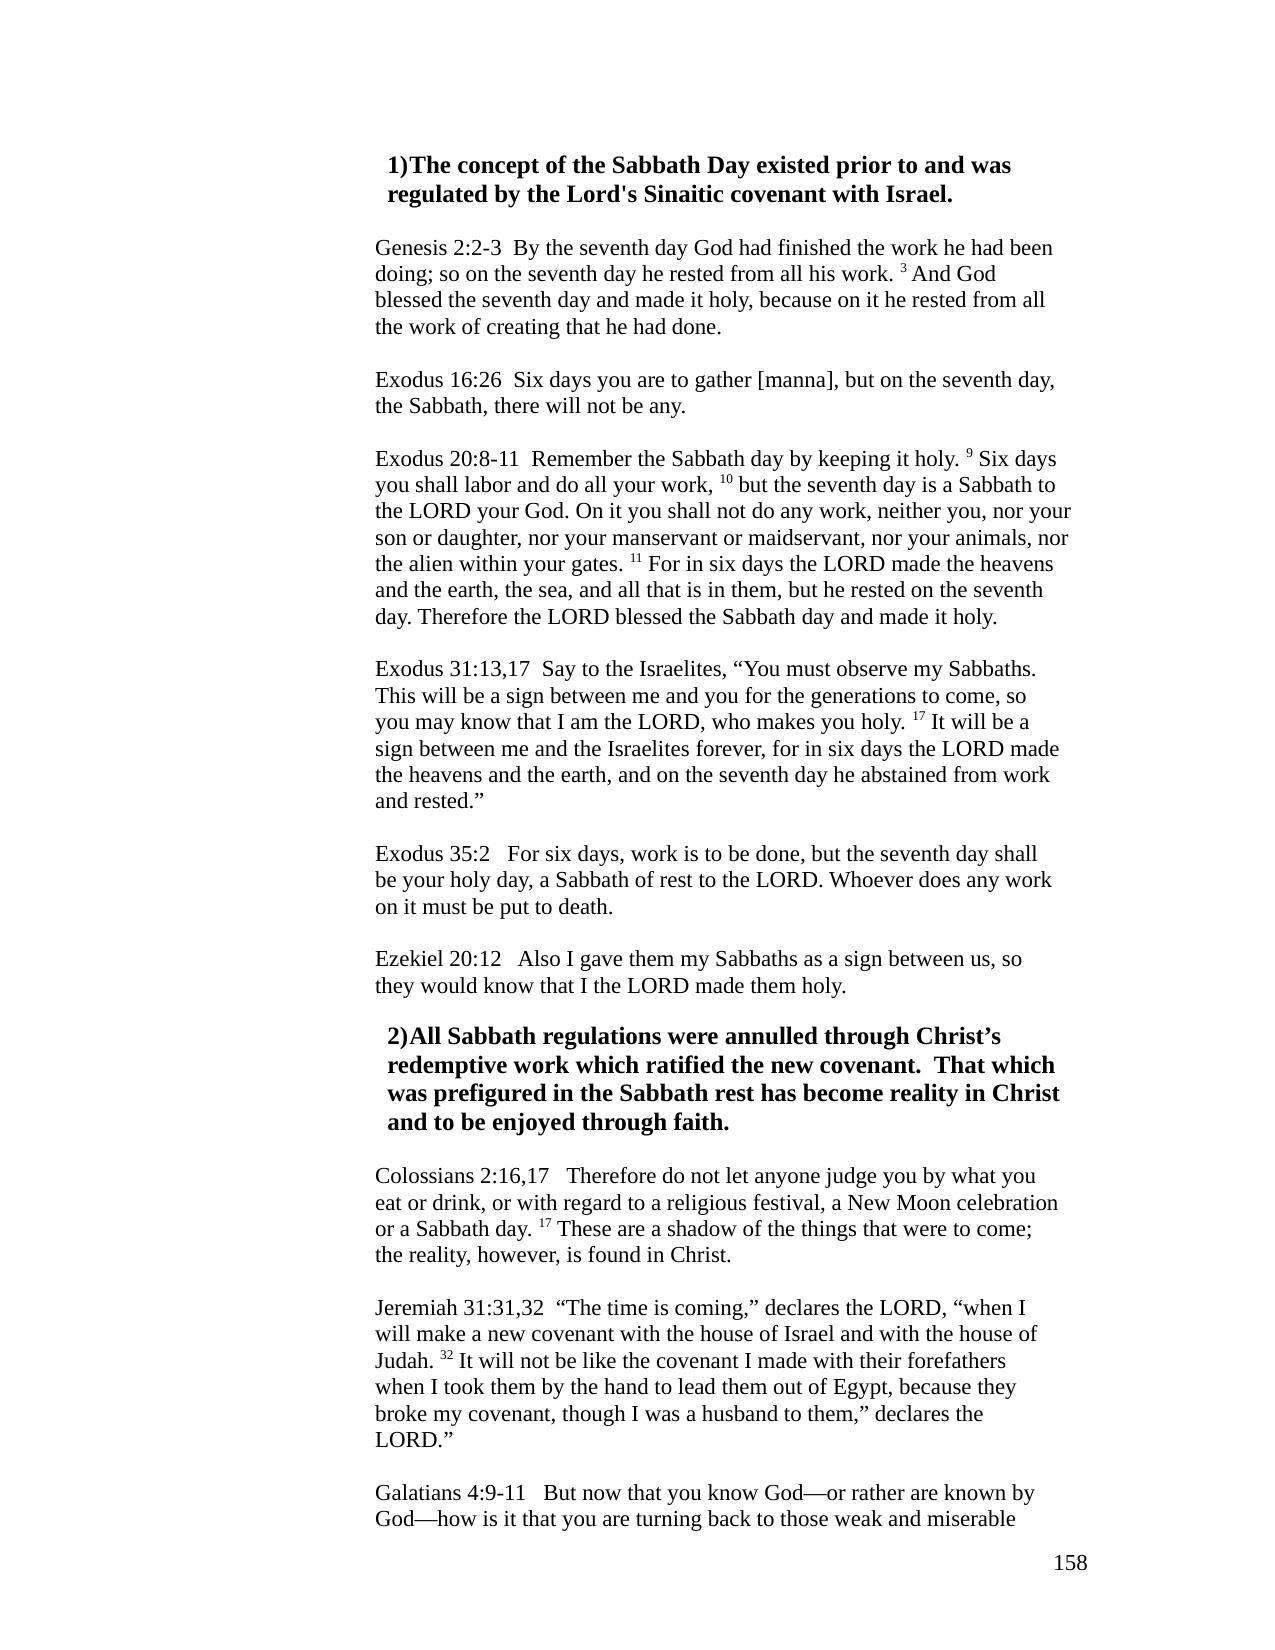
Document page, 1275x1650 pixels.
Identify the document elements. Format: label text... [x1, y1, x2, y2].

text Exodus 16:26 Six days you are to gather [manna], but on the seventh day, the Sabbath, there will not be any. [375, 366, 1062, 418]
text Ezekiel 20:12 Also I gave them my Sabbaths as a sign between us, so they would know that I the LORD made them holy. [375, 945, 1062, 998]
text Exodus 35:2 For six days, work is to be done, but the seventh day shall be your holy day, a Sabbath of rest to the LORD. Whoever does any work on it must be put to death. [375, 840, 1062, 919]
subtitle 2) All Sabbath regulations were annulled through Christ’s redemptive work which ratified the new covenant. That which was prefigured in the Sabbath rest has become reality in Christ and to be enjoyed through faith. [337, 1021, 1062, 1136]
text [375, 1479, 1062, 1531]
text Exodus 20:8-11 Remember the Sabbath day by keeping it holy. 9 Six days you shall labor and do all your work, 10 but the seventh day is a Sabbath to the LORD your God. On it you shall not do any work, neither you, nor your son or daughter, nor your manservant or maidservant, nor your animals, nor the alien within your gates. 11 For in six days the LORD made the heavens and the earth, the sea, and all that is in them, but he rested on the seventh day. Therefore the LORD blessed the Sabbath day and made it holy. [375, 445, 1081, 629]
text Colossians 2:16,17 Therefore do not let anyone judge you by what you eat or drink, or with regard to a religious festival, a New Moon celebration or a Sabbath day. 17 These are a shadow of the things that were to come; the reality, however, is found in Christ. [375, 1162, 1062, 1268]
text Exodus 31:13,17 Say to the Israelites, “You must observe my Sabbaths. This will be a sign between me and you for the generations to come, so you may know that I am the LORD, who makes you holy. 17 It will be a sign between me and the Israelites forever, for in six days the LORD made the heavens and the earth, and on the seventh day he abstained from work and rested.” [375, 656, 1062, 814]
text Genesis 2:2-3 By the seventh day God had finished the work he had been doing; so on the seventh day he rested from all his work. 3 And God blessed the seventh day and made it holy, because on it he rested from all the work of creating that he had done. [375, 234, 1062, 339]
subtitle 1) The concept of the Sabbath Day existed prior to and was regulated by the Lord's Sinaitic covenant with Israel. [337, 150, 1062, 207]
text Jeremiah 31:31,32 “The time is coming,” declares the LORD, “when I will make a new covenant with the house of Israel and with the house of Judah. 32 It will not be like the covenant I made with their forefathers when I took them by the hand to lead them out of Egypt, because they broke my covenant, though I was a husband to them,” declares the LORD.” [375, 1294, 1062, 1452]
